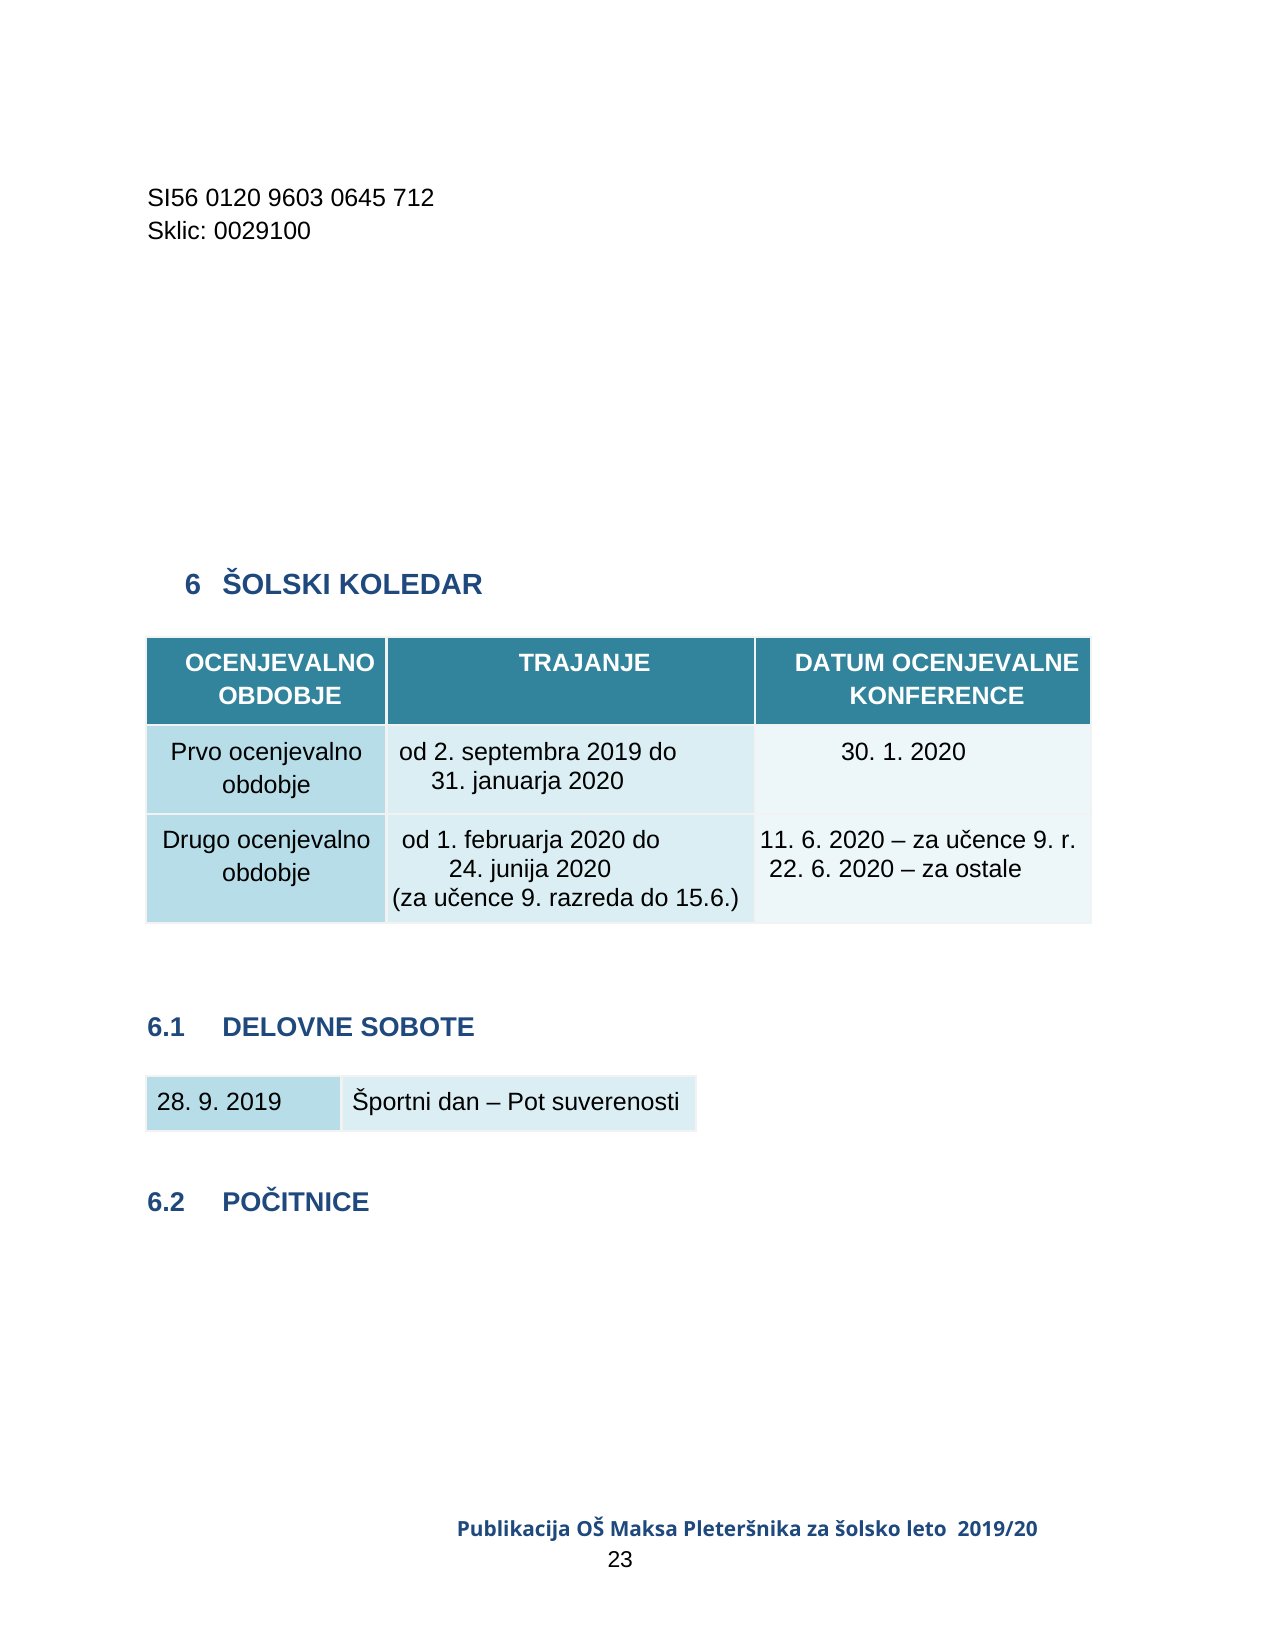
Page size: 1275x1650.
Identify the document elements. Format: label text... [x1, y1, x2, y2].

table_cell 11. 6. 2020 – za učence 9. r. 22. 6. 2020 – za ostale [756, 815, 1090, 922]
subtitle POČITNICE [147, 1186, 1093, 1217]
table_cell Prvo ocenjevalno obdobje [147, 726, 385, 813]
subtitle DELOVNE SOBOTE [147, 1011, 1093, 1042]
table_header DATUM OCENJEVALNE KONFERENCE [756, 638, 1090, 724]
table_cell od 2. septembra 2019 do 31. januarja 2020 [388, 726, 754, 813]
table_header Športni dan – Pot suverenosti [343, 1077, 695, 1130]
subtitle ŠOLSKI KOLEDAR [184, 567, 1093, 601]
table_header 28. 9. 2019 [147, 1077, 340, 1130]
table_cell od 1. februarja 2020 do 24. junija 2020 (za učence 9. razreda do 15.6.) [388, 815, 754, 922]
table_header TRAJANJE [388, 638, 754, 724]
text SI56 0120 9603 0645 712 [147, 183, 1093, 212]
table_header OCENJEVALNO OBDOBJE [147, 638, 385, 724]
table_cell Drugo ocenjevalno obdobje [147, 815, 385, 922]
table_cell 30. 1. 2020 [756, 726, 1090, 813]
text Sklic: 0029100 [147, 216, 1093, 245]
